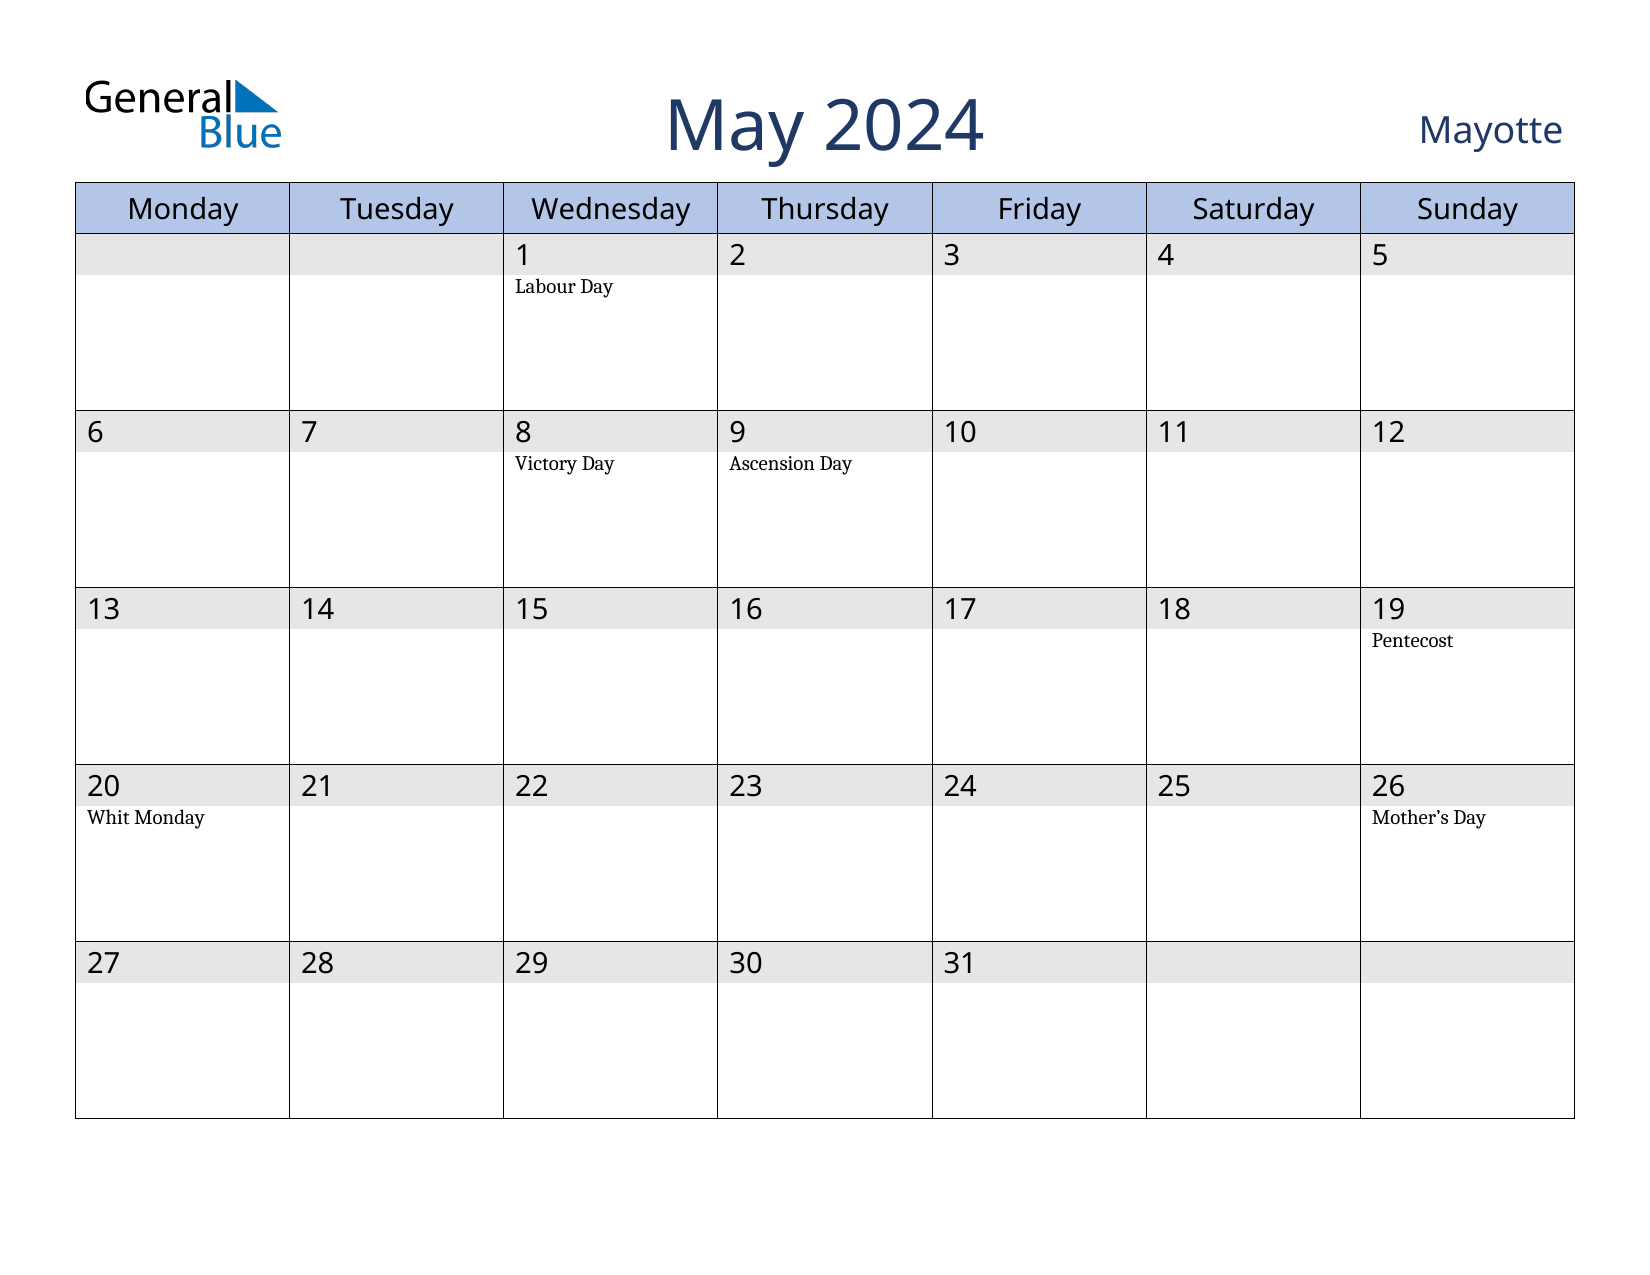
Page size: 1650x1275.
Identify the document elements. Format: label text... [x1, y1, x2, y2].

table_cell 9 [718, 411, 932, 452]
table_cell 13 [76, 588, 289, 629]
table_cell 15 [504, 588, 717, 629]
table_cell Saturday [1147, 183, 1360, 233]
table_cell Labour Day [504, 275, 717, 410]
table_cell [1147, 452, 1360, 587]
table_cell [933, 629, 1146, 764]
table_cell 27 [76, 942, 289, 983]
table_cell Tuesday [290, 183, 503, 233]
table_cell [290, 452, 503, 587]
table_cell 25 [1147, 765, 1360, 806]
table_cell 31 [933, 942, 1146, 983]
table_cell 20 [76, 765, 289, 806]
table_cell 14 [290, 588, 503, 629]
table_cell Ascension Day [718, 452, 932, 587]
table_cell 23 [718, 765, 932, 806]
table_cell Whit Monday [76, 806, 289, 941]
table_cell [290, 629, 503, 764]
table_cell [504, 806, 717, 941]
table_cell [1361, 275, 1574, 410]
table_cell 1 [504, 234, 717, 275]
table_cell [718, 629, 932, 764]
table_cell [933, 452, 1146, 587]
table_cell [933, 275, 1146, 410]
table_cell 16 [718, 588, 932, 629]
table_cell [76, 629, 289, 764]
table_cell 19 [1361, 588, 1574, 629]
table_cell [1147, 942, 1360, 983]
table_cell [1147, 806, 1360, 941]
table_header [76, 75, 503, 182]
table_cell Sunday [1361, 183, 1574, 233]
table_cell 11 [1147, 411, 1360, 452]
table_cell [1147, 275, 1360, 410]
table_cell 12 [1361, 411, 1574, 452]
table_cell [290, 983, 503, 1118]
table_cell Pentecost [1361, 629, 1574, 764]
table_cell [76, 234, 289, 275]
table_cell Friday [933, 183, 1146, 233]
table_cell [718, 275, 932, 410]
table_header May 2024 [504, 75, 1146, 182]
table_cell [718, 806, 932, 941]
table_cell Wednesday [504, 183, 717, 233]
picture [86, 80, 281, 148]
table_cell 24 [933, 765, 1146, 806]
table_cell [290, 275, 503, 410]
table_cell Thursday [718, 183, 932, 233]
table_cell 3 [933, 234, 1146, 275]
table_cell [76, 983, 289, 1118]
table_cell 29 [504, 942, 717, 983]
table_cell 7 [290, 411, 503, 452]
table_cell [933, 806, 1146, 941]
table_cell [1361, 942, 1574, 983]
table_cell [76, 452, 289, 587]
table_cell [76, 275, 289, 410]
table_cell [504, 629, 717, 764]
table_cell Mother’s Day [1361, 806, 1574, 941]
table_cell [1147, 983, 1360, 1118]
table_cell 28 [290, 942, 503, 983]
table_cell 10 [933, 411, 1146, 452]
table_cell [290, 806, 503, 941]
table_cell 4 [1147, 234, 1360, 275]
table_cell 21 [290, 765, 503, 806]
table_cell [290, 234, 503, 275]
table_cell Victory Day [504, 452, 717, 587]
table_cell [504, 983, 717, 1118]
table_cell 8 [504, 411, 717, 452]
table_cell 22 [504, 765, 717, 806]
table_cell 18 [1147, 588, 1360, 629]
table_cell Monday [76, 183, 289, 233]
table_cell 2 [718, 234, 932, 275]
table_cell 5 [1361, 234, 1574, 275]
table_cell [1147, 629, 1360, 764]
table_cell 6 [76, 411, 289, 452]
table_cell 26 [1361, 765, 1574, 806]
table_cell [1361, 452, 1574, 587]
table_cell [1361, 983, 1574, 1118]
table_cell [933, 983, 1146, 1118]
table_cell 17 [933, 588, 1146, 629]
table_header Mayotte [1146, 75, 1574, 182]
table_cell [718, 983, 932, 1118]
table_cell 30 [718, 942, 932, 983]
